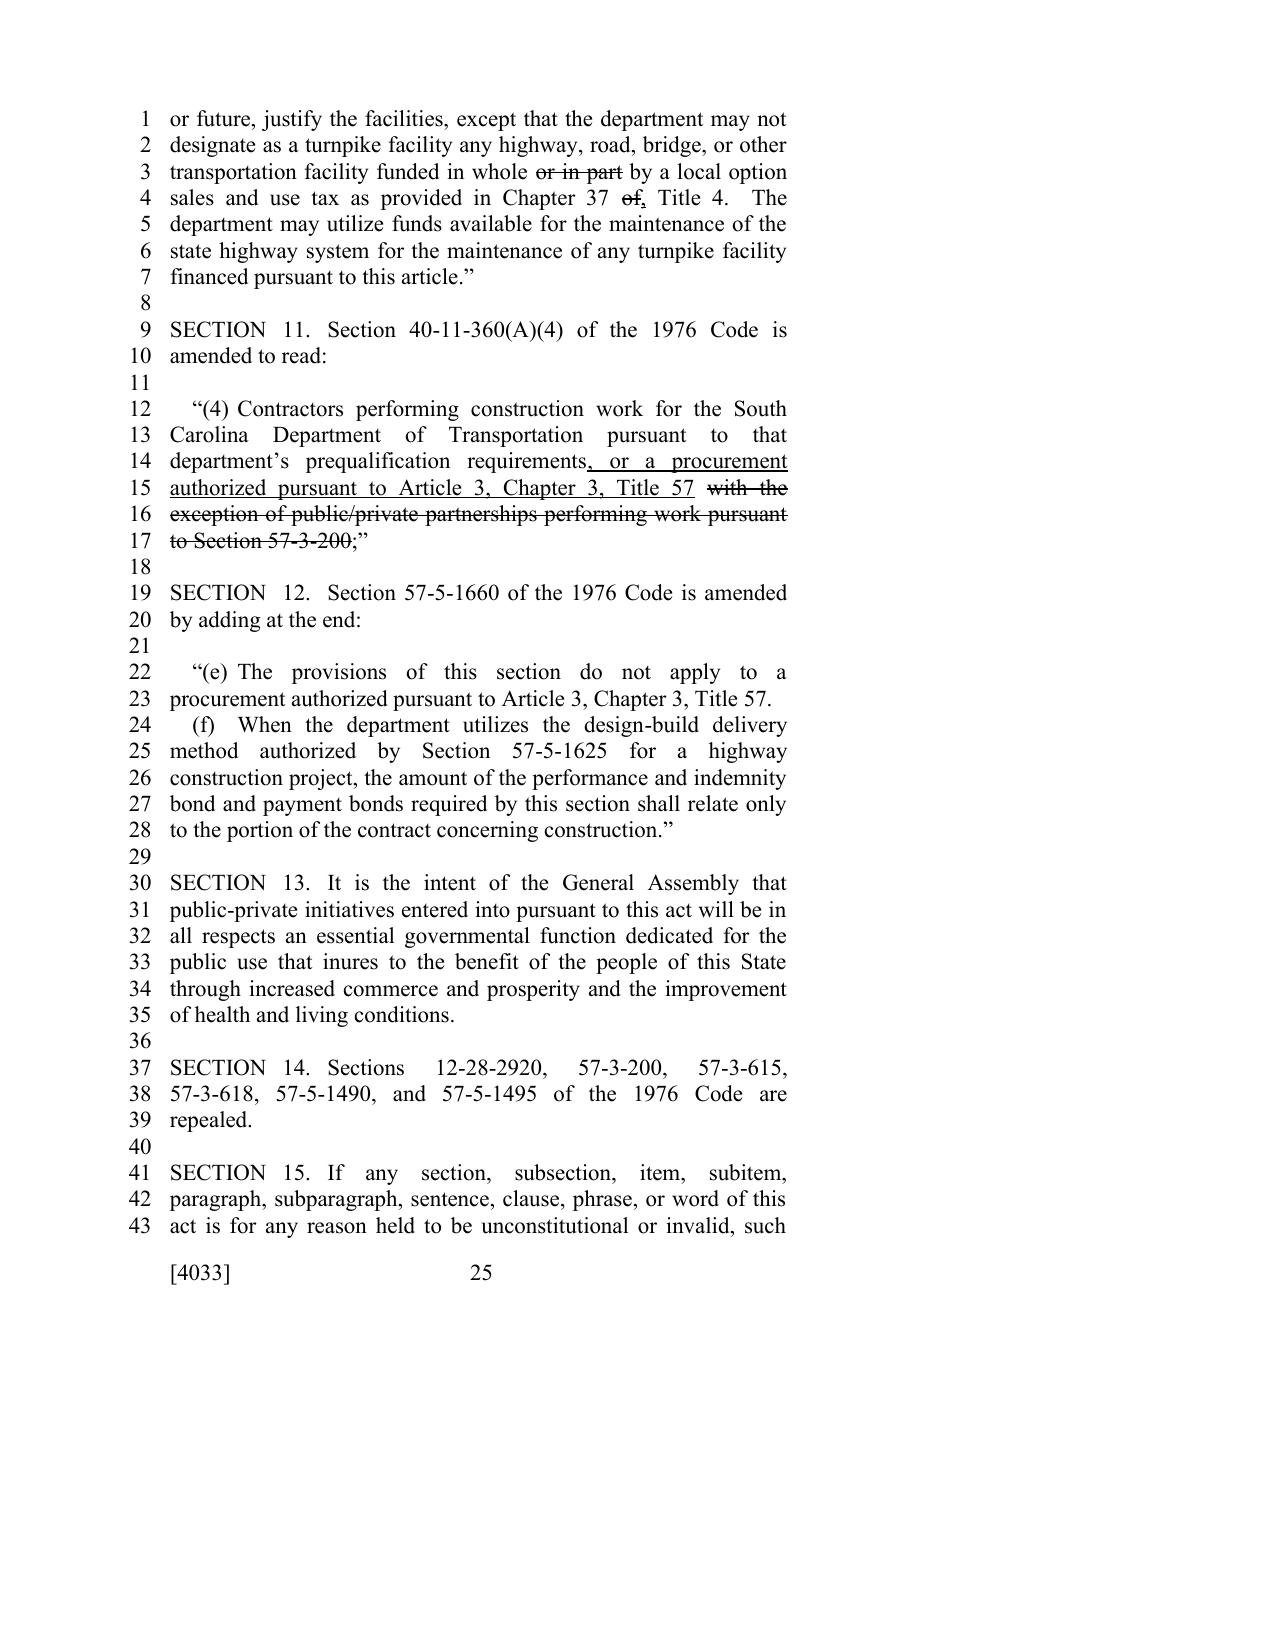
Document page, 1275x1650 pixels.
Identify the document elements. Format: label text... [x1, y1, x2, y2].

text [169, 1159, 787, 1238]
text SECTION 13. It is the intent of the General Assembly that public-private initiatives entered into pursuant to this act will be in all respects an essential governmental function dedicated for the public use that inures to the benefit of the people of this State through increased commerce and prosperity and the improvement of health and living conditions. [169, 869, 787, 1027]
text “(4) Contractors performing construction work for the South Carolina Department of Transportation pursuant to that department’s prequalification requirements, or a procurement authorized pursuant to Article 3, Chapter 3, Title 57 with the exception of public/private partnerships performing work pursuant to Section 57-3-200;” [169, 395, 787, 515]
text (f) When the department utilizes the design-build delivery method authorized by Section 57-5-1625 for a highway construction project, the amount of the performance and indemnity bond and payment bonds required by this section shall relate only to the portion of the contract concerning construction.” [169, 711, 787, 843]
text “(4) Contractors performing construction work for the South Carolina Department of Transportation pursuant to that department’s prequalification requirements, or a procurement authorized pursuant to Article 3, Chapter 3, Title 57 with the exception of public/private partnerships performing work pursuant to Section 57-3-200;” [169, 516, 787, 553]
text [169, 105, 787, 289]
text SECTION 14. Sections 12-28-2920, 57-3-200, 57-3-615, 57-3-618, 57-5-1490, and 57-5-1495 of the 1976 Code are repealed. [169, 1054, 787, 1133]
text “(e) The provisions of this section do not apply to a procurement authorized pursuant to Article 3, Chapter 3, Title 57. [169, 658, 787, 711]
text SECTION 11. Section 40-11-360(A)(4) of the 1976 Code is amended to read: [169, 316, 787, 368]
text SECTION 12. Section 57-5-1660 of the 1976 Code is amended by adding at the end: [169, 579, 787, 632]
